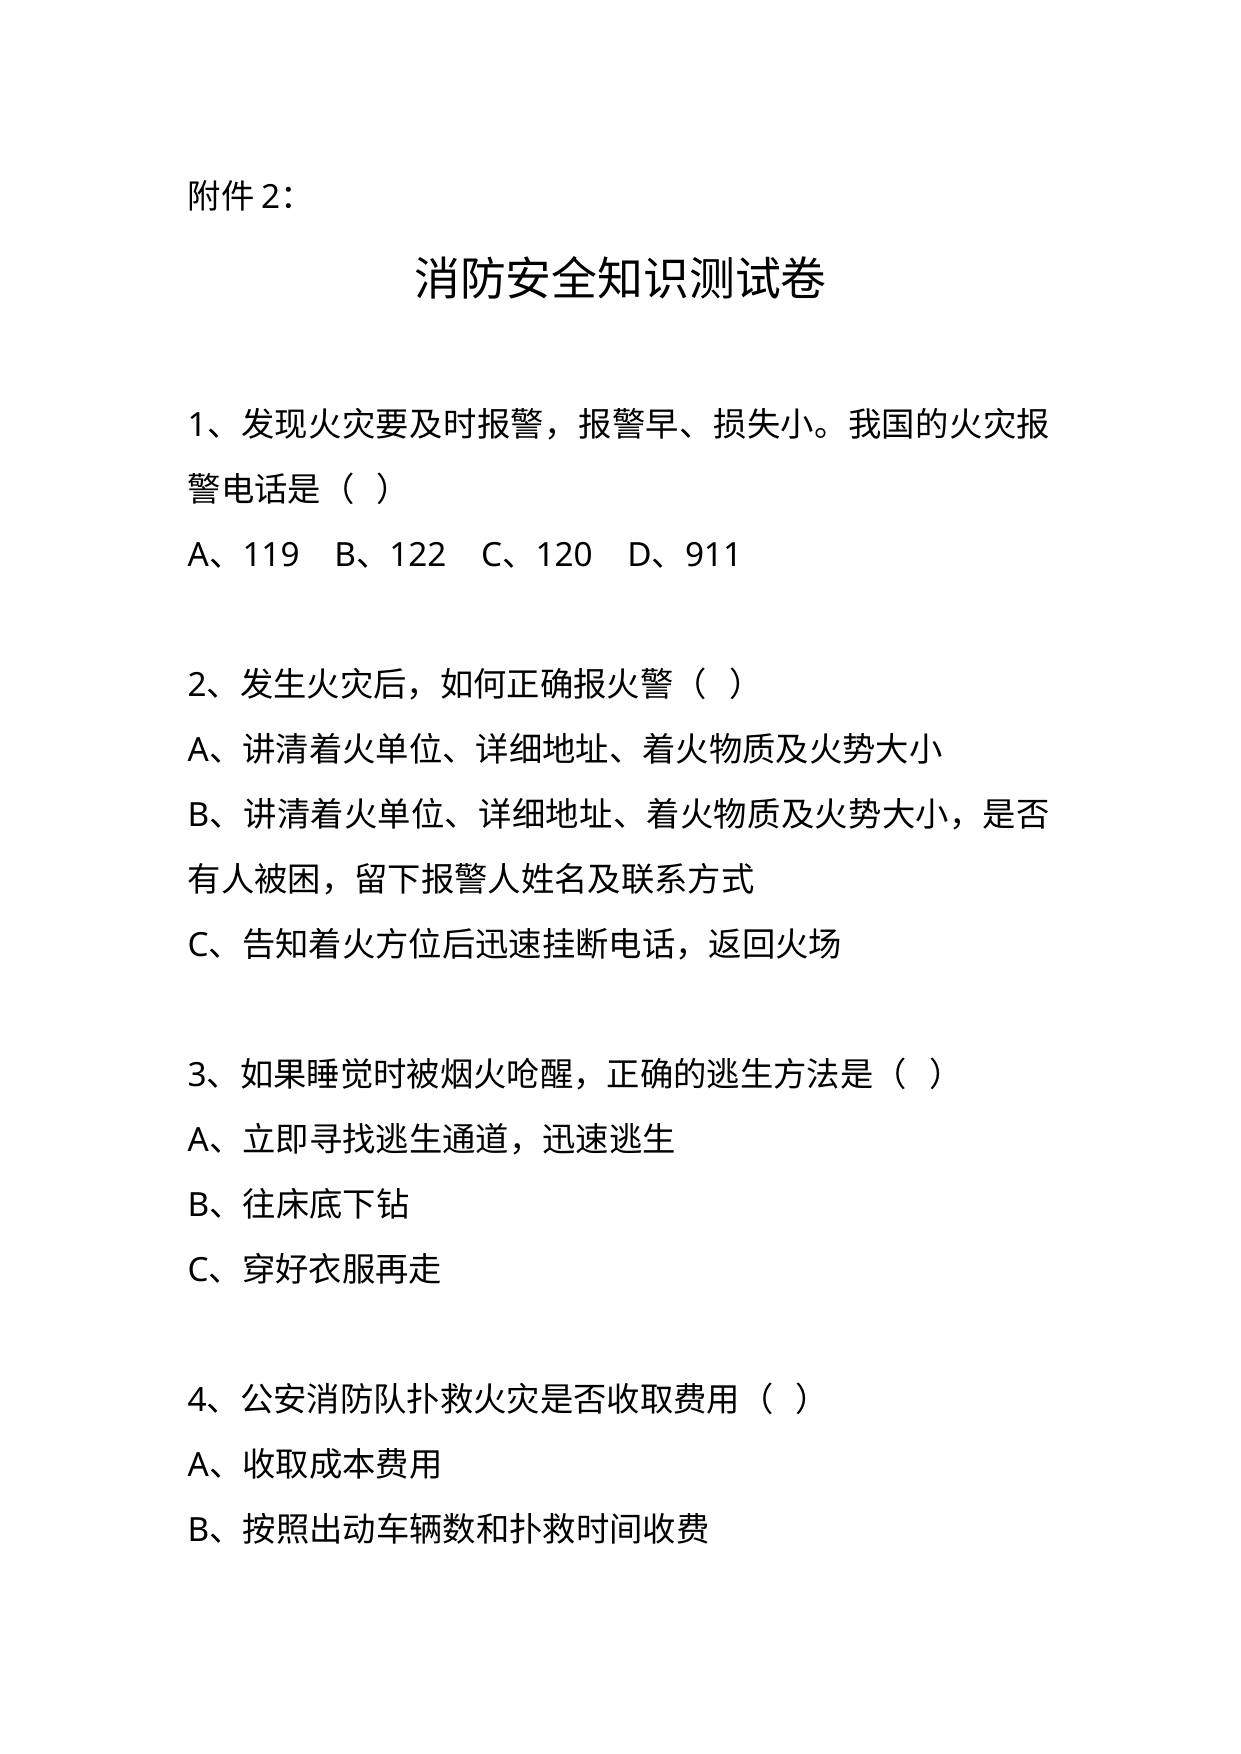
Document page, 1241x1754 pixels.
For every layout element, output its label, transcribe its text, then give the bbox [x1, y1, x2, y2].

text A、收取成本费用 [187, 1429, 1053, 1494]
text 2、发生火灾后，如何正确报火警（ ） [187, 649, 1053, 714]
text A、讲清着火单位、详细地址、着火物质及火势大小 [187, 714, 1053, 779]
text B、按照出动车辆数和扑救时间收费 [187, 1494, 1053, 1559]
text A、立即寻找逃生通道，迅速逃生 [187, 1104, 1053, 1169]
text B、讲清着火单位、详细地址、着火物质及火势大小，是否有人被困，留下报警人姓名及联系方式 [187, 779, 1053, 909]
text A、119 B、、120 D、911 [187, 519, 1053, 584]
text 1、发现火灾要及时报警，报警早、损失小。我国的火灾报警电话是（ ） [187, 389, 1053, 519]
text B、往床底下钻 [187, 1169, 1053, 1234]
text 消防安全知识测试卷 [187, 227, 1053, 324]
text C、穿好衣服再走 [187, 1234, 1053, 1299]
text C、告知着火方位后迅速挂断电话，返回火场 [187, 909, 1053, 974]
text 3、如果睡觉时被烟火呛醒，正确的逃生方法是（ ） [187, 1039, 1053, 1104]
text 4、公安消防队扑救火灾是否收取费用（ ） [187, 1364, 1053, 1429]
text 附件2： [187, 162, 1053, 227]
